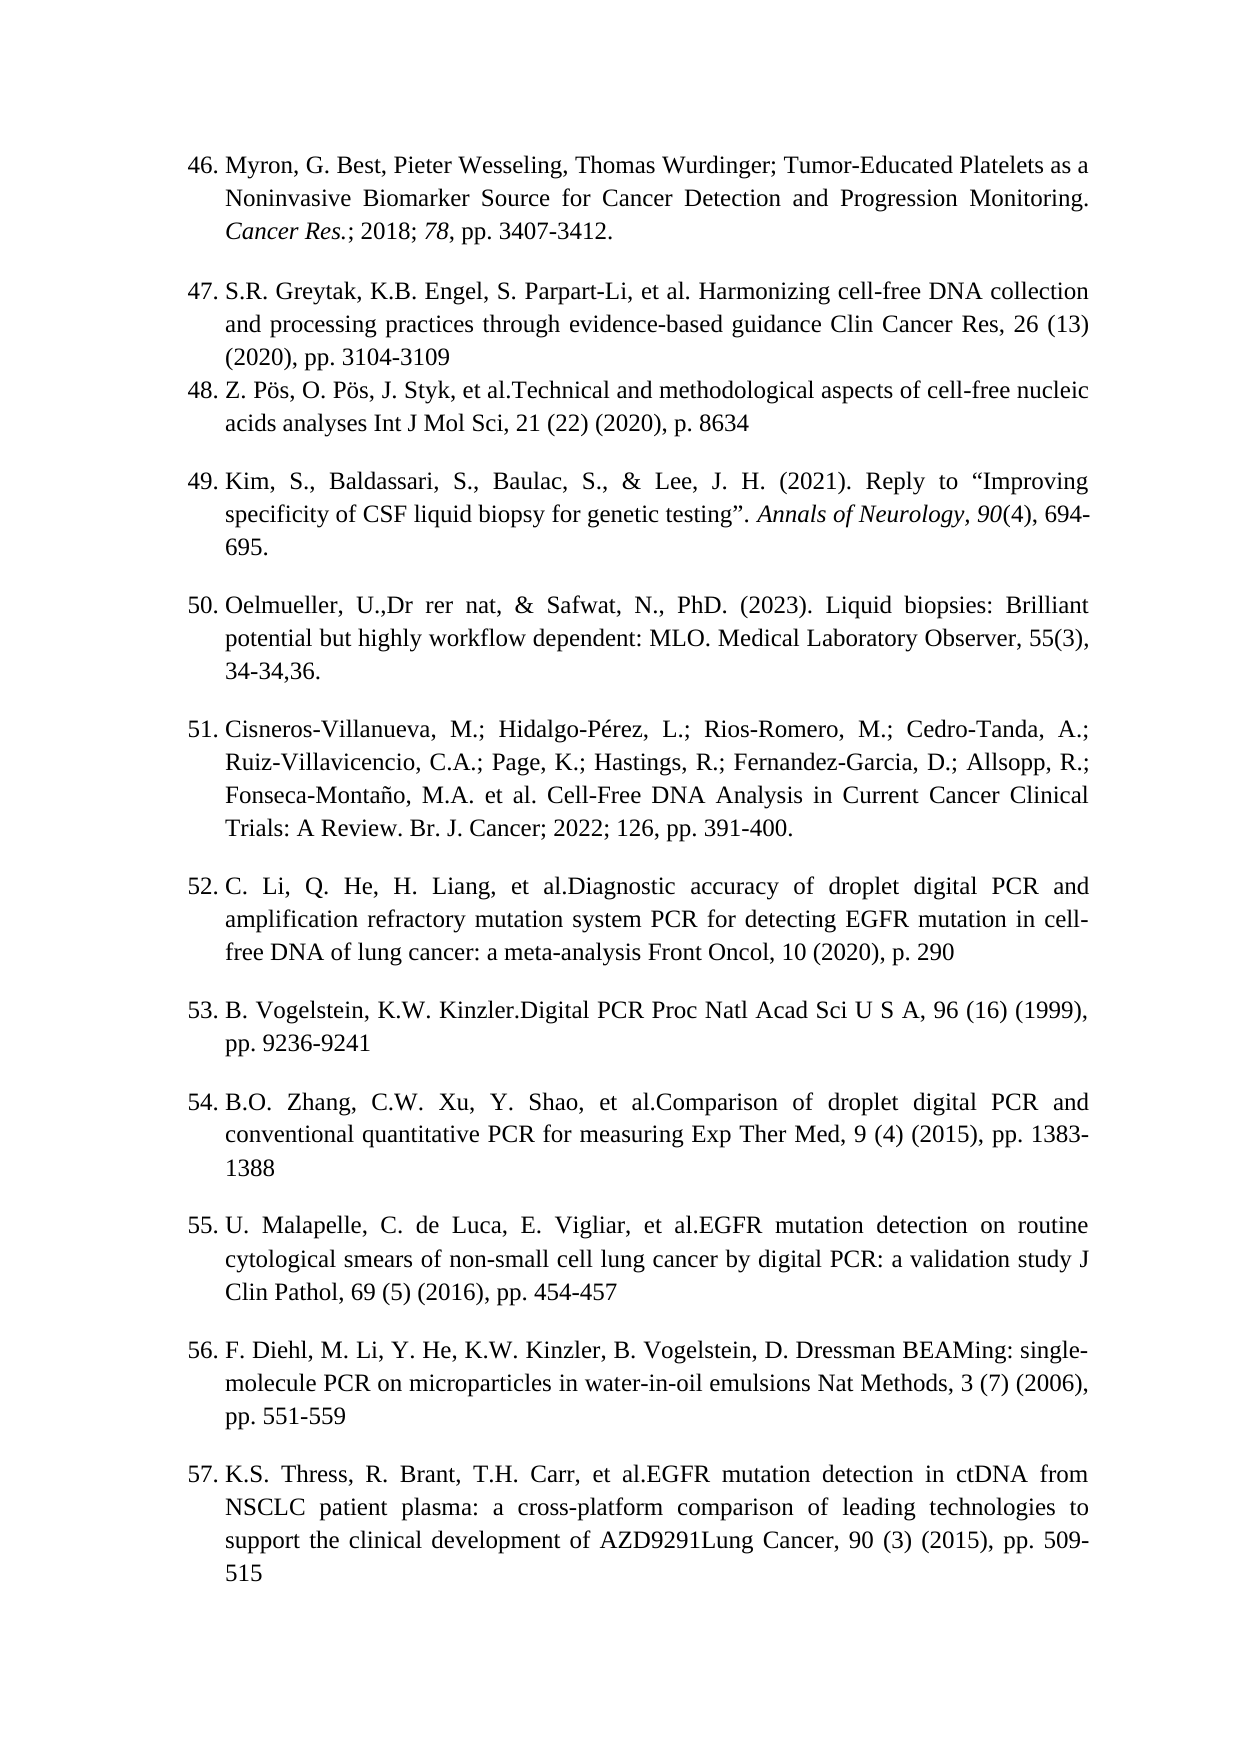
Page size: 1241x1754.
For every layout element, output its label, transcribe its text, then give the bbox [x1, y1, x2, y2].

list U. Malapelle, C. de Luca, E. Vigliar, et al.EGFR mutation detection on routine cytological smears of non-small cell lung cancer by digital PCR: a validation study J Clin Pathol, 69 (5) (2016), pp. 454-457 [187, 1211, 1090, 1305]
list C. Li, Q. He, H. Liang, et al.Diagnostic accuracy of droplet digital PCR and amplification refractory mutation system PCR for detecting EGFR mutation in cell-free DNA of lung cancer: a meta-analysis Front Oncol, 10 (2020), p. 290 [187, 871, 1090, 966]
list Cisneros-Villanueva, M.; Hidalgo-Pérez, L.; Rios-Romero, M.; Cedro-Tanda, A.; Ruiz-Villavicencio, C.A.; Page, K.; Hastings, R.; Fernandez-Garcia, D.; Allsopp, R.; Fonseca-Montaño, M.A. et al. Cell-Free DNA Analysis in Current Cancer Clinical Trials: A Review. Br. J. Cancer; 2022; 126, pp. 391-400. [187, 714, 1090, 842]
list S.R. Greytak, K.B. Engel, S. Parpart-Li, et al. Harmonizing cell-free DNA collection and processing practices through evidence-based guidance Clin Cancer Res, 26 (13) (2020), pp. 3104-3109 [187, 276, 1090, 371]
list F. Diehl, M. Li, Y. He, K.W. Kinzler, B. Vogelstein, D. Dressman BEAMing: single-molecule PCR on microparticles in water-in-oil emulsions Nat Methods, 3 (7) (2006), pp. 551-559 [187, 1335, 1090, 1429]
list Z. Pös, O. Pös, J. Styk, et al.Technical and methodological aspects of cell-free nucleic acids analyses Int J Mol Sci, 21 (22) (2020), p. 8634 [187, 375, 1090, 437]
list B.O. Zhang, C.W. Xu, Y. Shao, et al.Comparison of droplet digital PCR and conventional quantitative PCR for measuring Exp Ther Med, 9 (4) (2015), pp. 1383-1388 [187, 1087, 1090, 1181]
list Oelmueller, U.,Dr rer nat, & Safwat, N., PhD. (2023). Liquid biopsies: Brilliant potential but highly workflow dependent: MLO. Medical Laboratory Observer, 55(3), 34-34,36. [187, 590, 1090, 685]
list Myron, G. Best, Pieter Wesseling, Thomas Wurdinger; Tumor-Educated Platelets as a Noninvasive Biomarker Source for Cancer Detection and Progression Monitoring. Cancer Res.; 2018; 78, pp. 3407-3412. [187, 150, 1090, 245]
list Kim, S., Baldassari, S., Baulac, S., & Lee, J. H. (2021). Reply to “Improving specificity of CSF liquid biopsy for genetic testing”. Annals of Neurology, 90(4), 694-695. [187, 466, 1090, 561]
list K.S. Thress, R. Brant, T.H. Carr, et al.EGFR mutation detection in ctDNA from NSCLC patient plasma: a cross-platform comparison of leading technologies to support the clinical development of AZD9291Lung Cancer, 90 (3) (2015), pp. 509-515 [187, 1459, 1090, 1587]
list B. Vogelstein, K.W. Kinzler.Digital PCR Proc Natl Acad Sci U S A, 96 (16) (1999), pp. 9236-9241 [187, 996, 1090, 1057]
